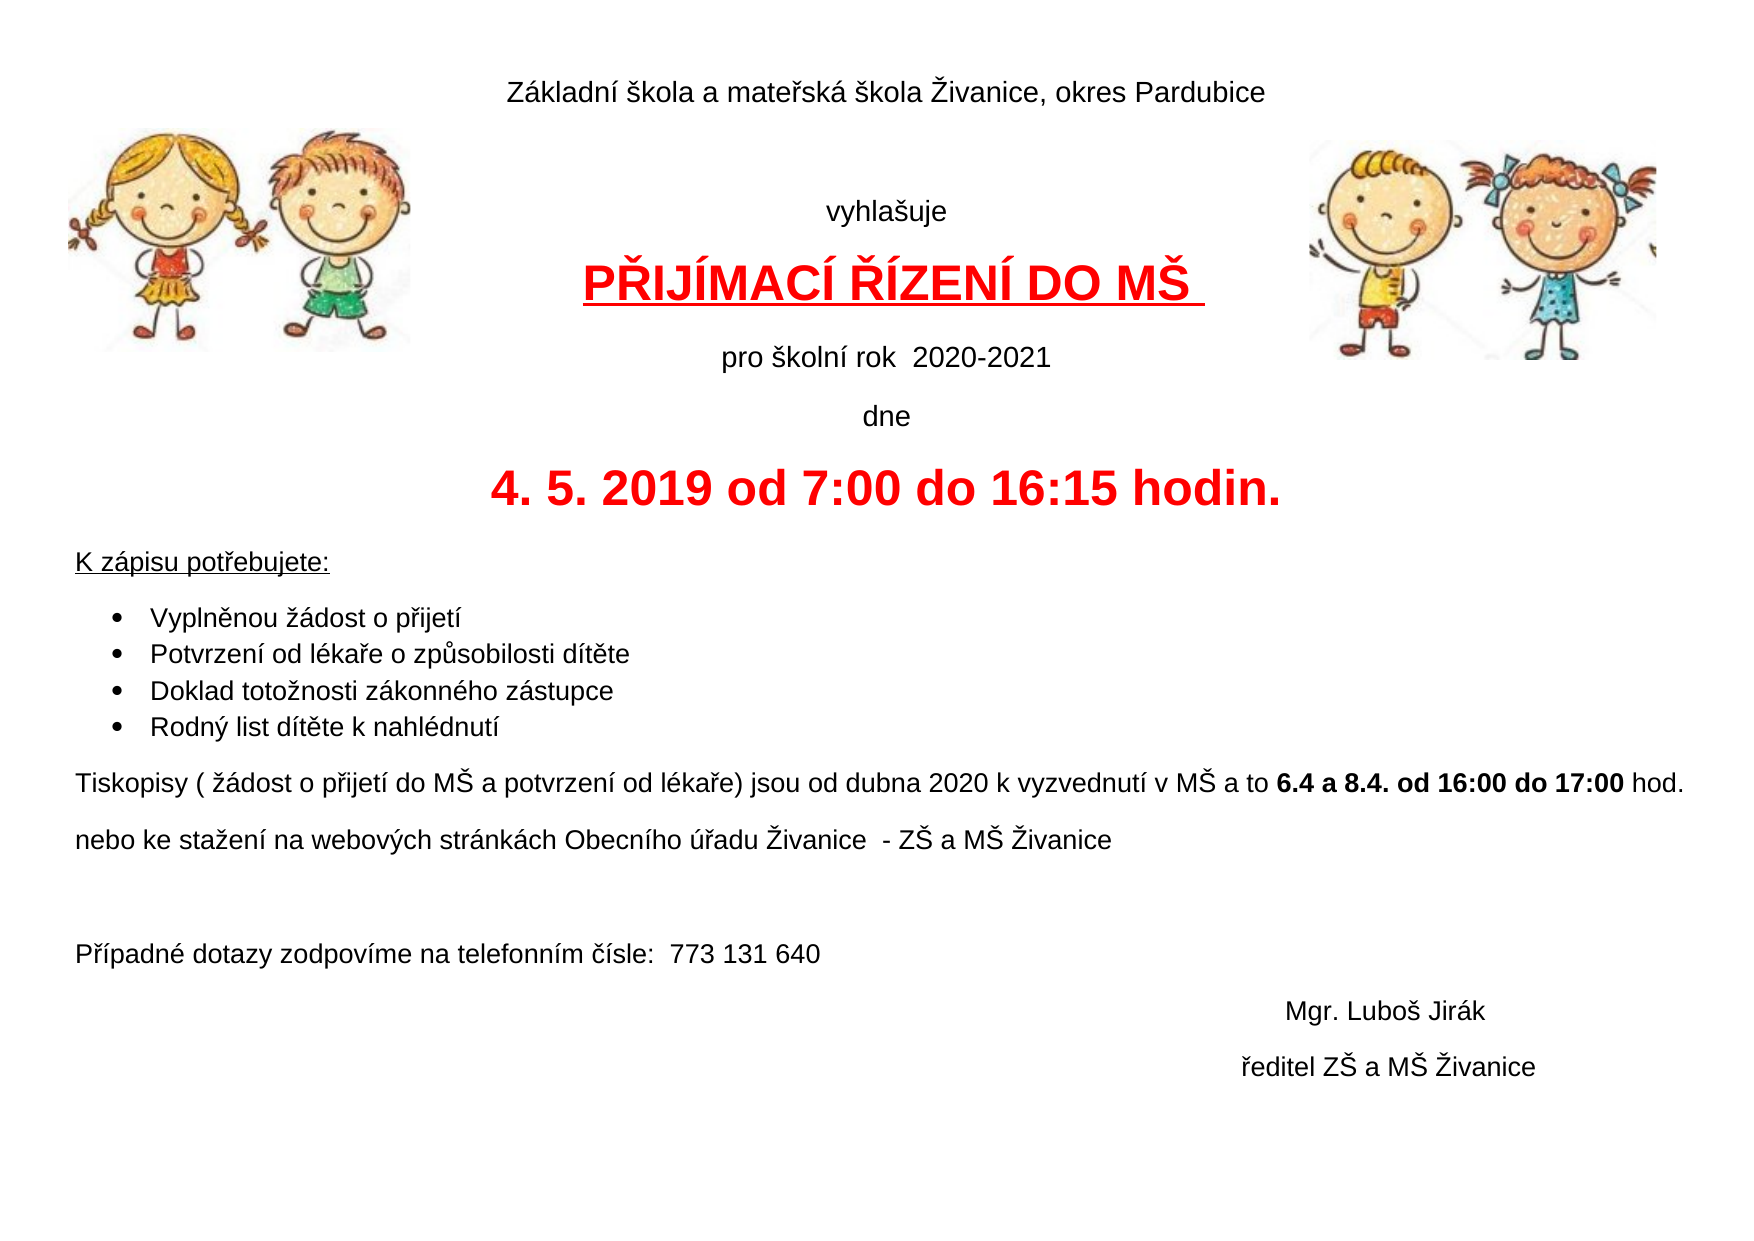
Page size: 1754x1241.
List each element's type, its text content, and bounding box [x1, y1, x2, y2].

picture [1309, 311, 1657, 340]
text vyhlašuje [75, 194, 1698, 227]
picture [68, 128, 411, 352]
text nebo ke stažení na webových stránkách Obecního úřadu Živanice - ZŠ a MŠ Živanice [75, 824, 1704, 855]
picture [1309, 140, 1657, 194]
text ředitel ZŠ a MŠ Živanice [75, 1051, 1698, 1082]
text Mgr. Luboš Jirák [1181, 994, 1698, 1026]
text K zápisu potřebujete: [75, 546, 1698, 577]
list Potvrzení od lékaře o způsobilosti dítěte [112, 638, 1698, 670]
text pro školní rok 2020-2021 [75, 340, 1698, 373]
list Vyplněnou žádost o přijetí [112, 602, 1698, 634]
text 4. 5. 2019 od 7:00 do 16:15 hodin. [75, 459, 1698, 516]
picture [1309, 227, 1657, 253]
list Doklad totožnosti zákonného zástupce [112, 674, 1698, 706]
text dne [75, 399, 1698, 433]
text Případné dotazy zodpovíme na telefonním čísle: 773 131 640 [75, 938, 1698, 969]
text Základní škola a mateřská škola Živanice, okres Pardubice [75, 75, 1698, 108]
text PŘIJÍMACÍ ŘÍZENÍ DO MŠ [75, 253, 1698, 311]
text Tiskopisy ( žádost o přijetí do MŠ a potvrzení od lékaře) jsou od dubna 2020 k vyzvednutí v MŠ a to 6.4 a 8.4. od 16:00 do 17:00 hod. [75, 767, 1704, 799]
list Rodný list dítěte k nahlédnutí [112, 711, 1698, 742]
